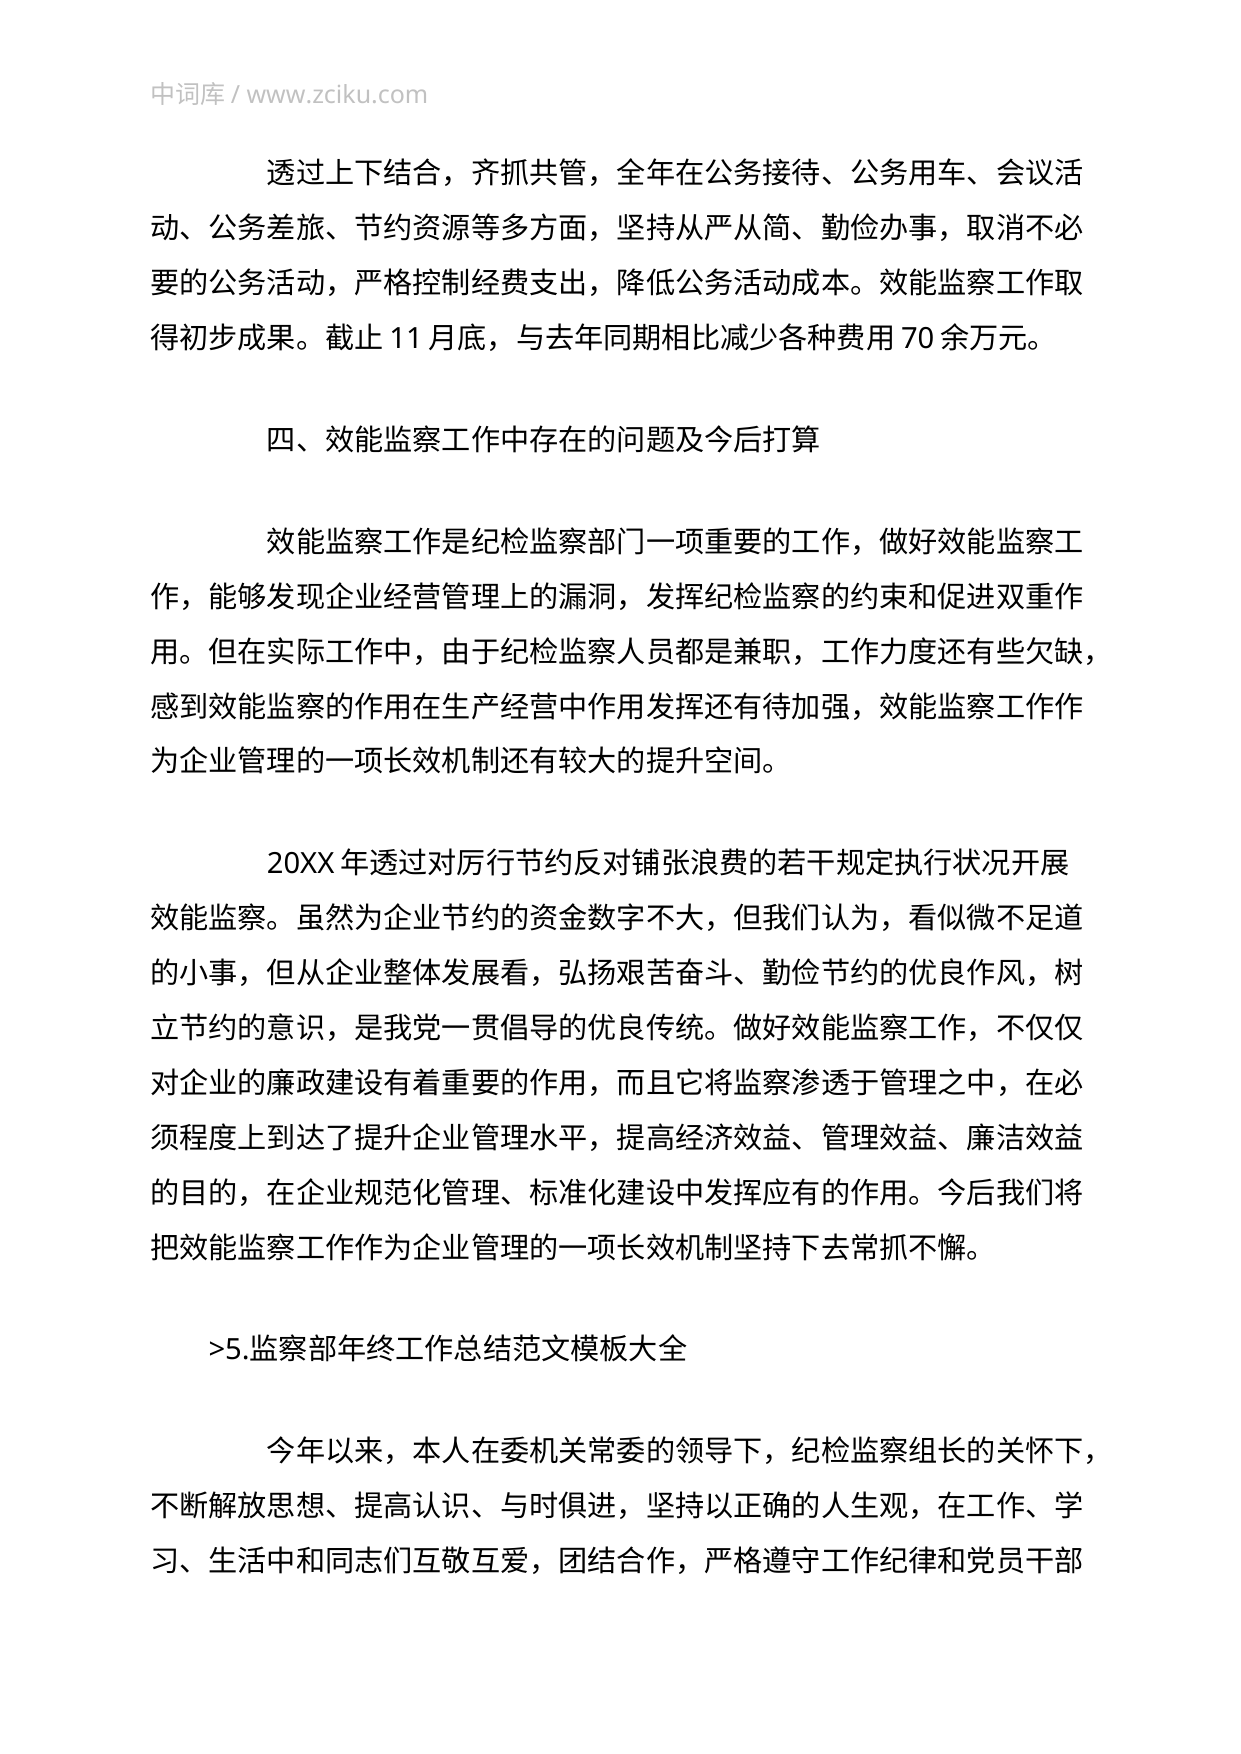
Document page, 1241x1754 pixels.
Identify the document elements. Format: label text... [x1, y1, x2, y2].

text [150, 1428, 1090, 1580]
text 20XX年透过对厉行节约反对铺张浪费的若干规定执行状况开展效能监察。虽然为企业节约的资金数字不大，但我们认为，看似微不足道的小事，但从企业整体发展看，弘扬艰苦奋斗、勤俭节约的优良作风，树立节约的意识，是我党一贯倡导的优良传统。做好效能监察工作，不仅仅对企业的廉政建设有着重要的作用，而且它将监察渗透于管理之中，在必须程度上到达了提升企业管理水平，提高经济效益、管理效益、廉洁效益的目的，在企业规范化管理、标准化建设中发挥应有的作用。今后我们将把效能监察工作作为企业管理的一项长效机制坚持下去常抓不懈。 [150, 840, 1090, 1266]
text 效能监察工作是纪检监察部门一项重要的工作，做好效能监察工作，能够发现企业经营管理上的漏洞，发挥纪检监察的约束和促进双重作用。但在实际工作中，由于纪检监察人员都是兼职，工作力度还有些欠缺，感到效能监察的作用在生产经营中作用发挥还有待加强，效能监察工作作为企业管理的一项长效机制还有较大的提升空间。 [150, 518, 1090, 780]
text >5.监察部年终工作总结范文模板大全 [150, 1326, 1090, 1368]
text 四、效能监察工作中存在的问题及今后打算 [150, 417, 1090, 459]
text 透过上下结合，齐抓共管，全年在公务接待、公务用车、会议活动、公务差旅、节约资源等多方面，坚持从严从简、勤俭办事，取消不必要的公务活动，严格控制经费支出，降低公务活动成本。效能监察工作取得初步成果。截止11月底，与去年同期相比减少各种费用70余万元。 [150, 150, 1090, 357]
